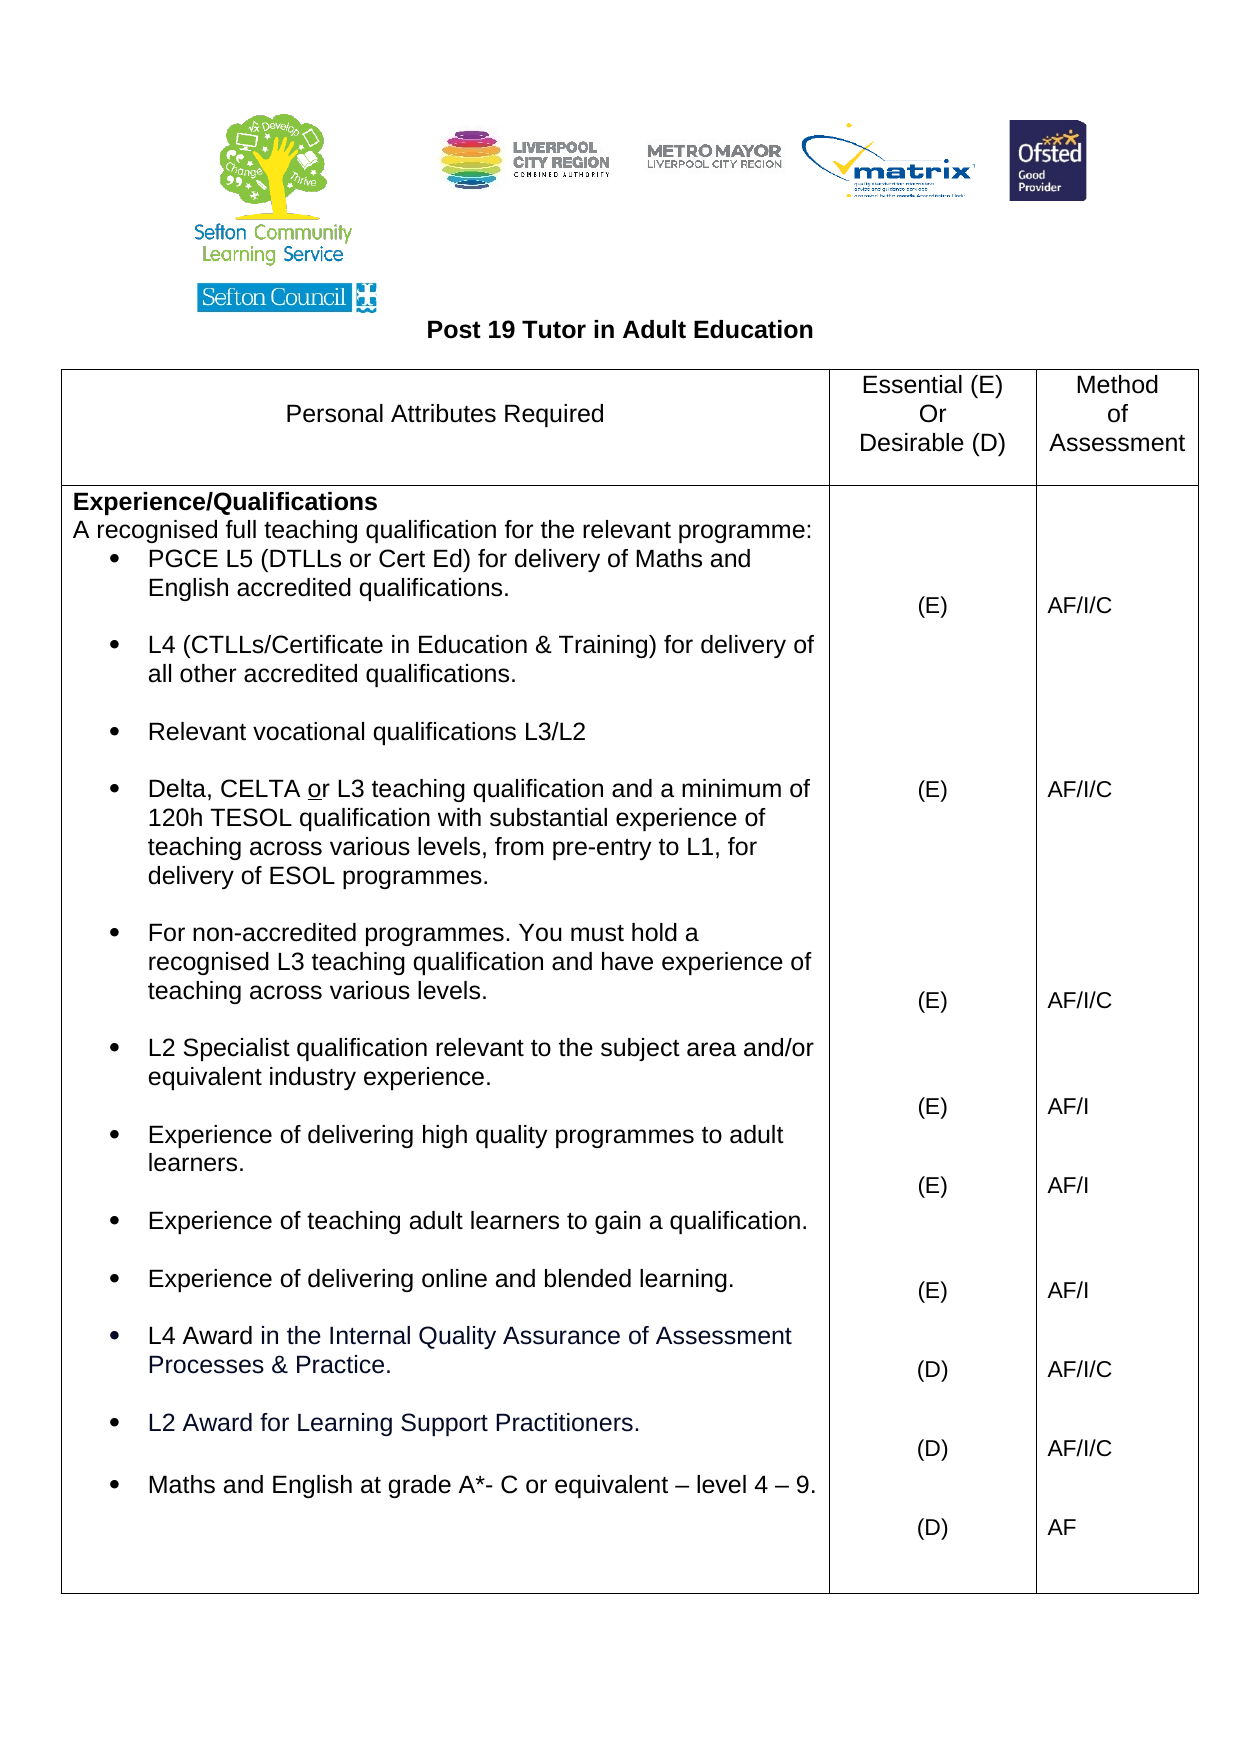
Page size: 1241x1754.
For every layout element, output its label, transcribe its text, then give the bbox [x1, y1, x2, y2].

table_header Essential (E) Or Desirable (D) [830, 370, 1036, 485]
picture [1008, 120, 1087, 199]
text Post 19 Tutor in Adult Education [150, 316, 1090, 344]
picture [434, 123, 975, 196]
table_cell AF/I/C AF/I/C AF/I/C AF/I AF/I AF/I AF/I/C AF/I/C AF [1037, 486, 1198, 1593]
table_cell Experience/Qualifications A recognised full teaching qualification for the relevant programme: PGCE L5 (DTLLs or Cert Ed) for delivery of Maths and English accredited qualifications. L4 (CTLLs/Certificate in Education & Training) for delivery of all other accredited qualifications. Relevant vocational qualifications L3/L2 Delta, CELTA or L3 teaching qualification and a minimum of 120h TESOL qualification with substantial experience of teaching across various levels, from pre-entry to L1, for delivery of ESOL programmes. For non-accredited programmes. You must hold a recognised L3 teaching qualification and have experience of teaching across various levels. L2 Specialist qualification relevant to the subject area and/or equivalent industry experience. Experience of delivering high quality programmes to adult learners. Experience of teaching adult learners to gain a qualification. Experience of delivering online and blended learning. L4 Award in the Internal Quality Assurance of Assessment Processes & Practice. L2 Award for Learning Support Practitioners. Maths and English at grade A*- C or equivalent – level 4 – 9. [62, 486, 829, 1593]
table_cell (E) (E) (E) (E) (E) (E) (D) (D) (D) [830, 486, 1036, 1593]
table_header Method of Assessment [1037, 370, 1198, 485]
picture [189, 106, 356, 272]
picture [195, 281, 376, 313]
table_header Personal Attributes Required [62, 370, 829, 485]
